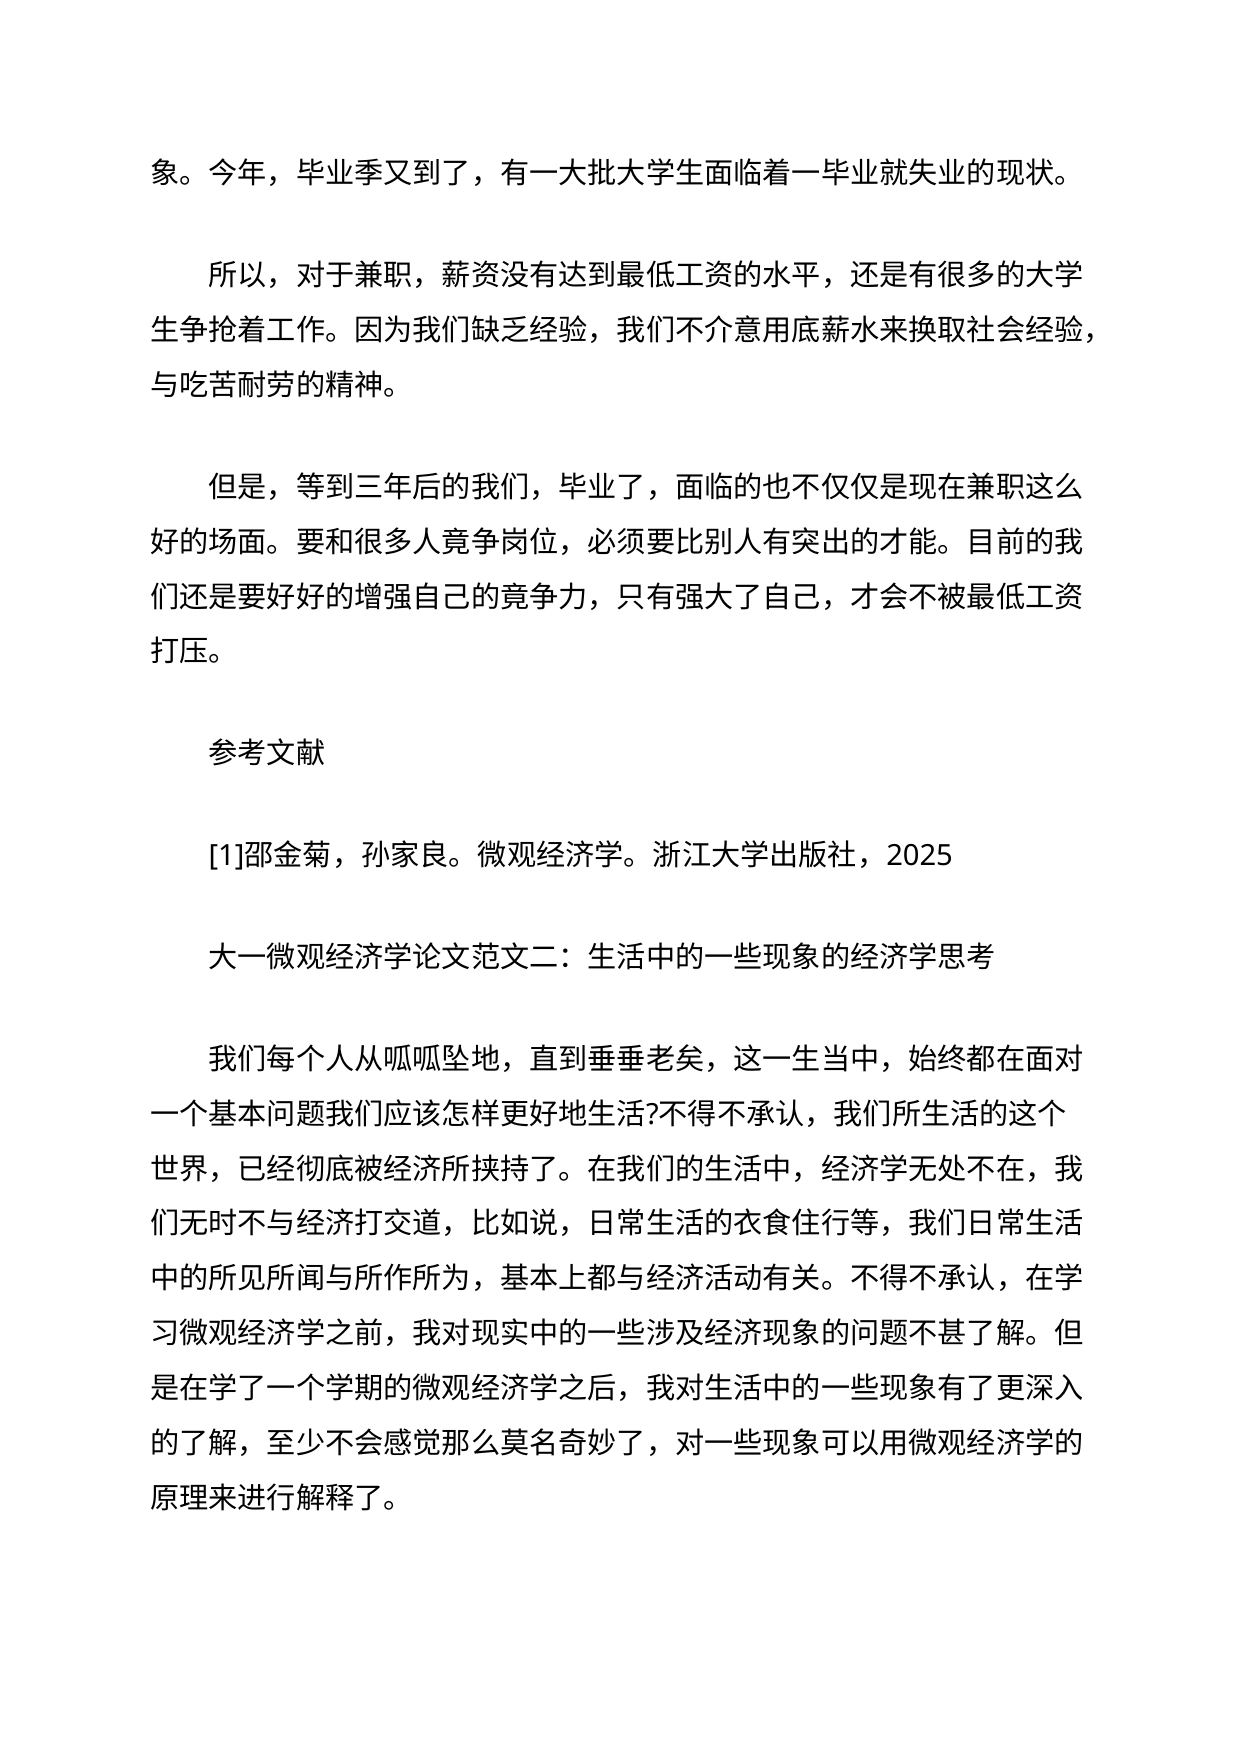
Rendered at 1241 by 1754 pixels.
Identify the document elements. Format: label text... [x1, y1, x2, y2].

text 所以，对于兼职，薪资没有达到最低工资的水平，还是有很多的大学生争抢着工作。因为我们缺乏经验，我们不介意用底薪水来换取社会经验，与吃苦耐劳的精神。 [150, 252, 1090, 404]
text 参考文献 [150, 730, 1090, 772]
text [150, 150, 1090, 192]
text 但是，等到三年后的我们，毕业了，面临的也不仅仅是现在兼职这么好的场面。要和很多人竟争岗位，必须要比别人有突出的才能。目前的我们还是要好好的增强自己的竟争力，只有强大了自己，才会不被最低工资打压。 [150, 463, 1090, 670]
text 我们每个人从呱呱坠地，直到垂垂老矣，这一生当中，始终都在面对一个基本问题我们应该怎样更好地生活?不得不承认，我们所生活的这个世界，已经彻底被经济所挟持了。在我们的生活中，经济学无处不在，我们无时不与经济打交道，比如说，日常生活的衣食住行等，我们日常生活中的所见所闻与所作所为，基本上都与经济活动有关。不得不承认，在学习微观经济学之前，我对现实中的一些涉及经济现象的问题不甚了解。但是在学了一个学期的微观经济学之后，我对生活中的一些现象有了更深入的了解，至少不会感觉那么莫名奇妙了，对一些现象可以用微观经济学的原理来进行解释了。 [150, 1035, 1090, 1517]
text 大一微观经济学论文范文二：生活中的一些现象的经济学思考 [150, 933, 1090, 976]
text [1]邵金菊，孙家良。微观经济学。浙江大学出版社，2025 [150, 832, 1090, 874]
